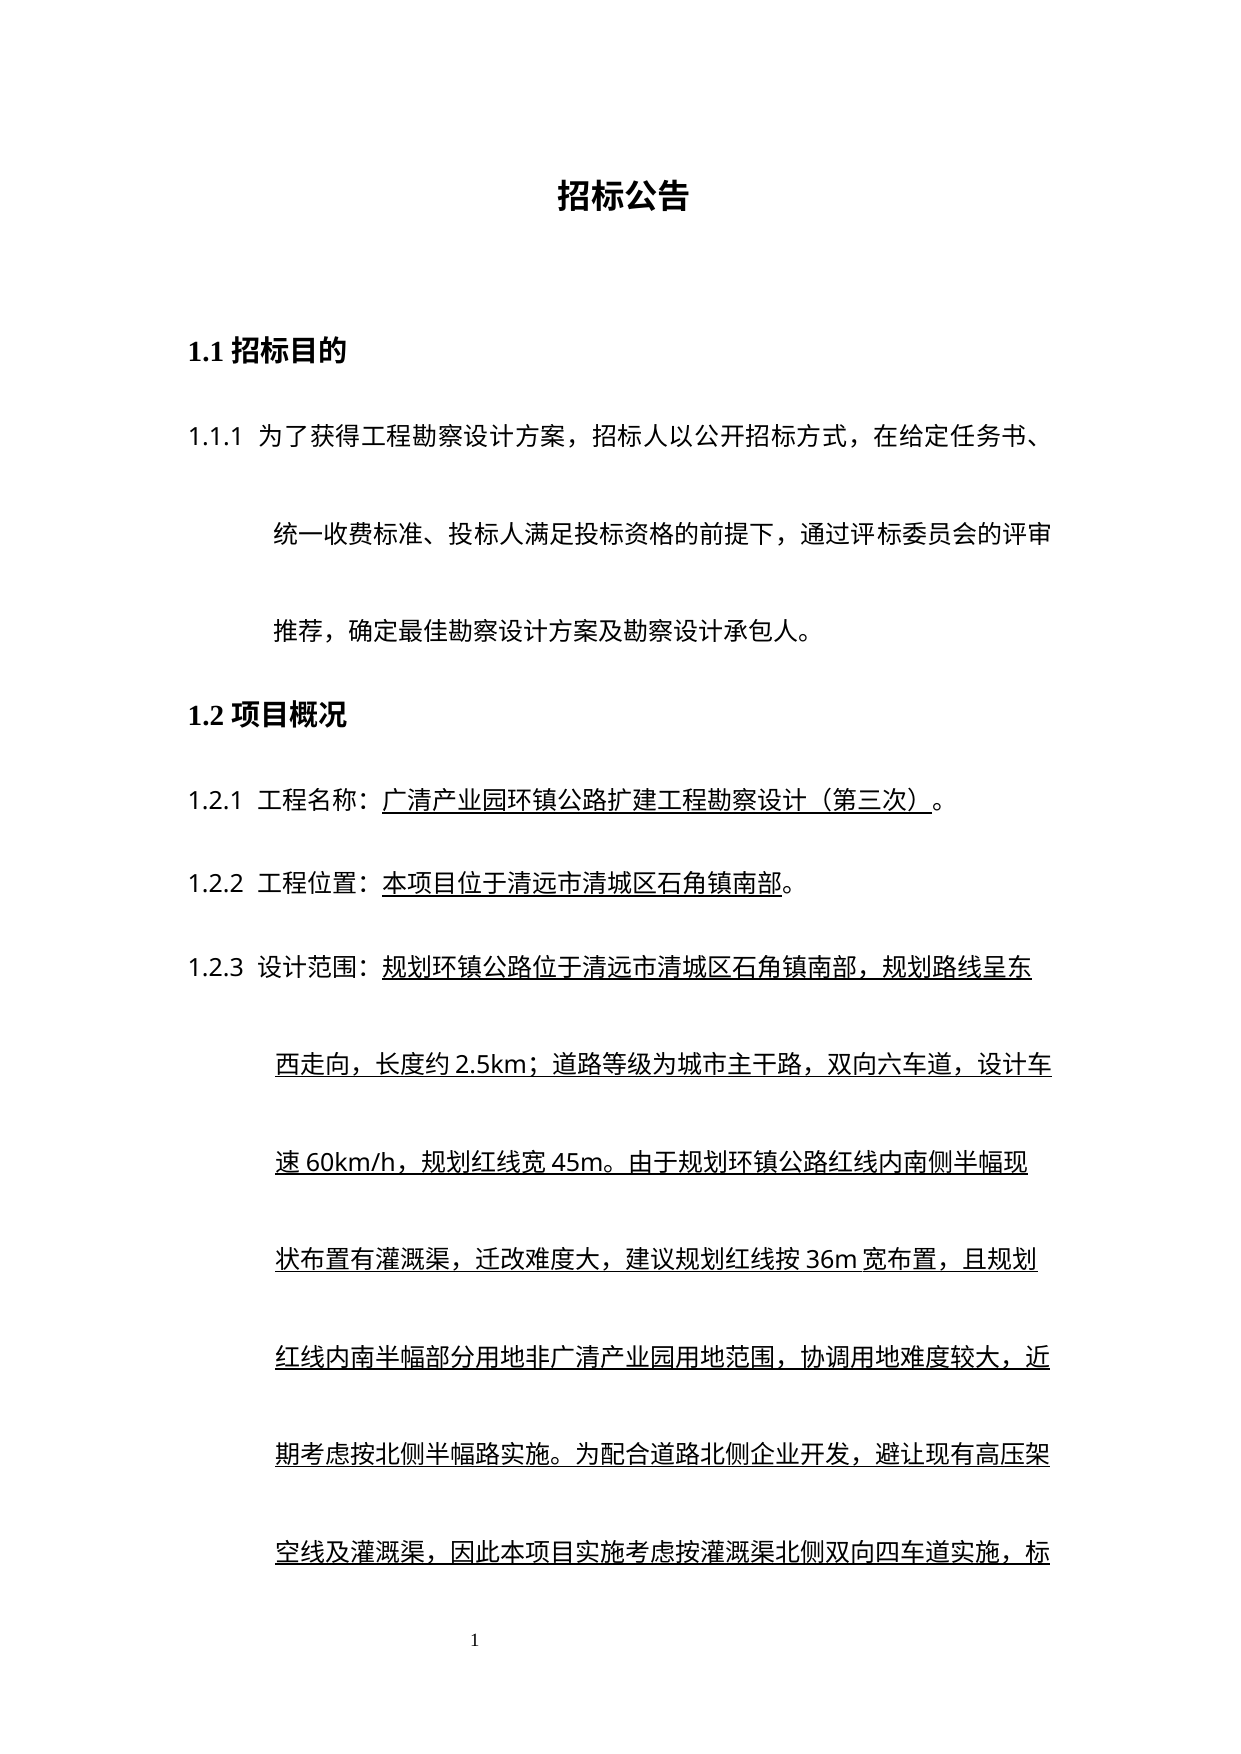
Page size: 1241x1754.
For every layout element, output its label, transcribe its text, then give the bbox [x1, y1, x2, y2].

text 1.2.2 工程位置：本项目位于清远市清城区石角镇南部。 [187, 849, 1053, 914]
subtitle 1.2 项目概况 [187, 680, 1053, 745]
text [187, 933, 1053, 1583]
text 1.1.1 为了获得工程勘察设计方案，招标人以公开招标方式，在给定任务书、统一收费标准、投标人满足投标资格的前提下，通过评标委员会的评审推荐，确定最佳勘察设计方案及勘察设计承包人。 [188, 402, 1053, 662]
subtitle 招标公告 [187, 162, 1053, 227]
subtitle 1.1 招标目的 [187, 316, 1053, 381]
text 1.2.1 工程名称：广清产业园环镇公路扩建工程勘察设计（第三次）。 [187, 766, 1053, 831]
